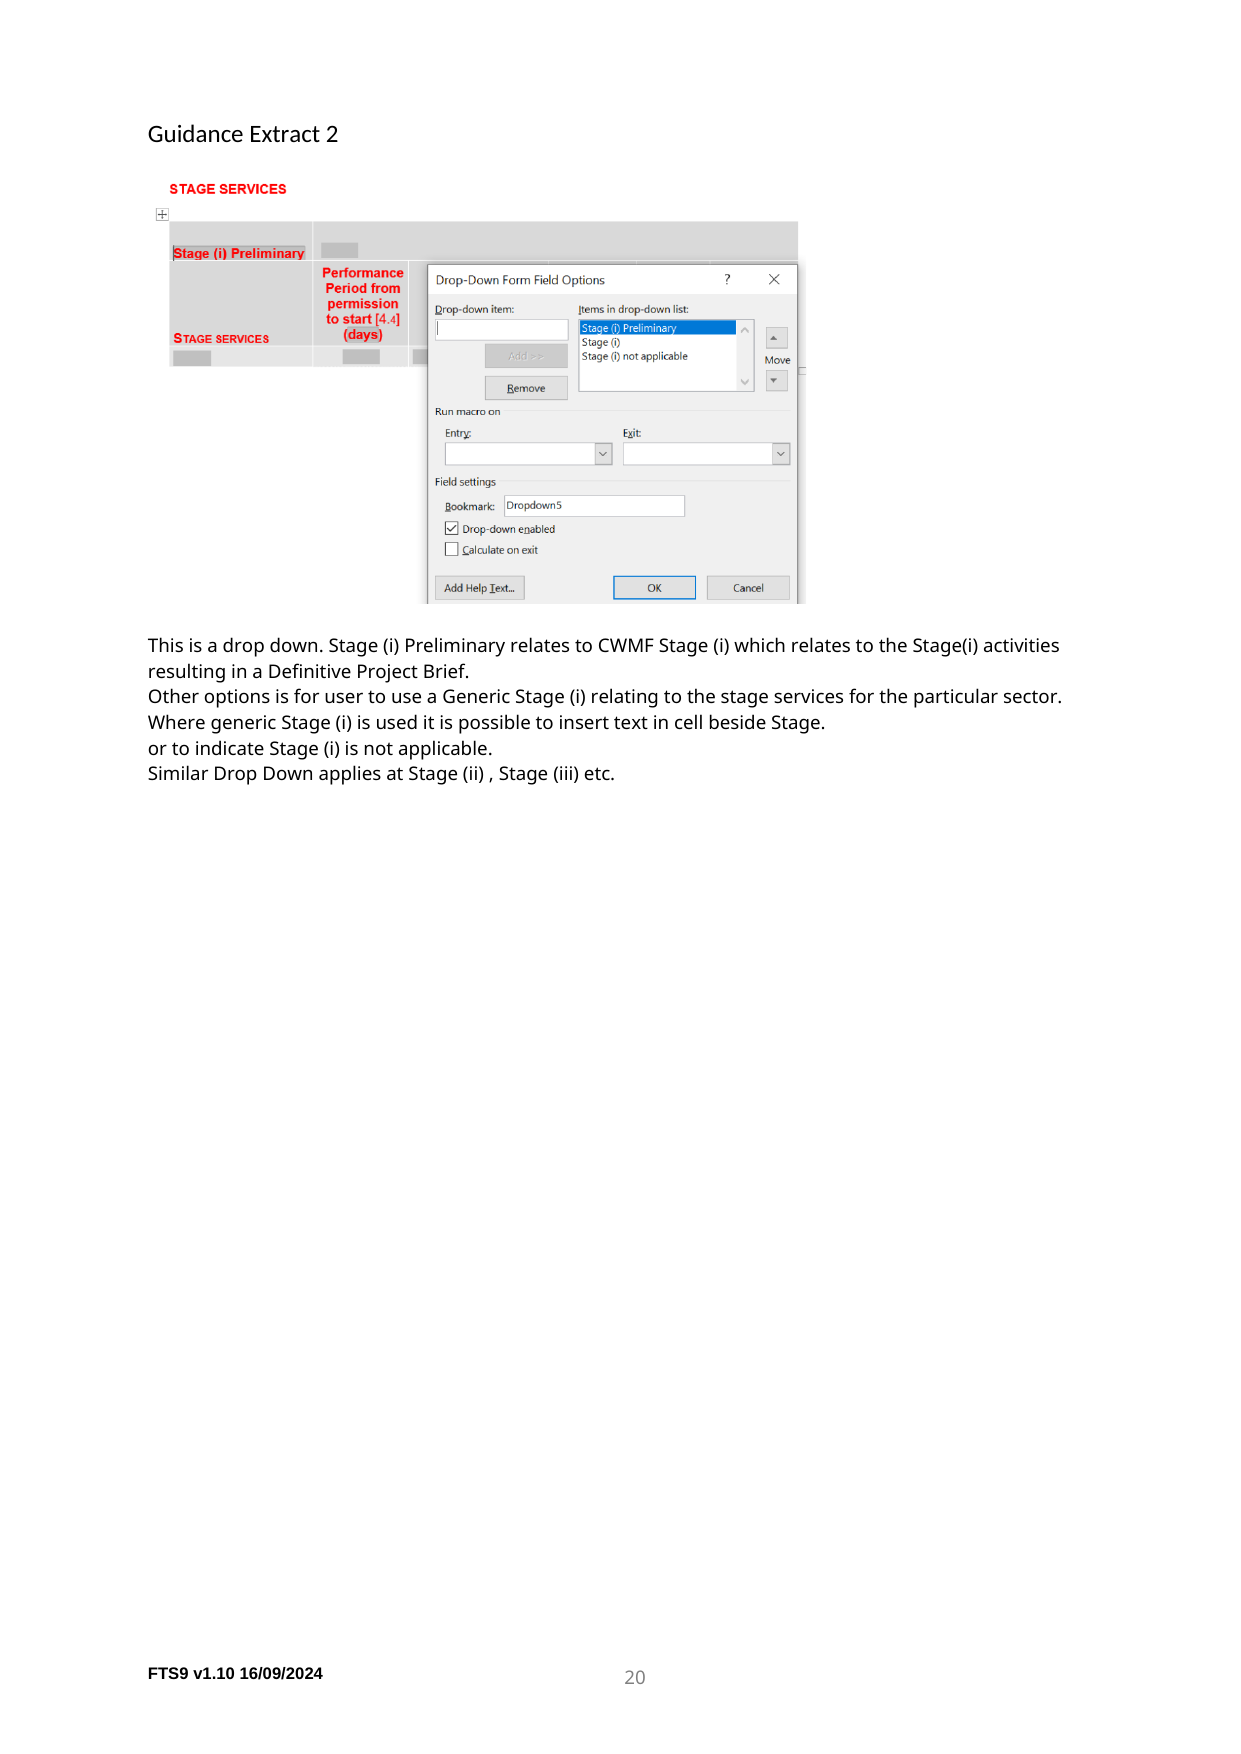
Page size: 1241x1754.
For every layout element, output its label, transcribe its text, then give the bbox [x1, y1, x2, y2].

text Other options is for user to use a Generic Stage (i) relating to the stage services for the particular sector. Where generic Stage (i) is used it is possible to insert text in cell beside Stage. [148, 684, 1122, 735]
text or to indicate Stage (i) is not applicable. [148, 735, 1122, 760]
text This is a drop down. Stage (i) Preliminary relates to CWMF Stage (i) which relates to the Stage(i) activities resulting in a Definitive Project Brief. [148, 633, 1122, 684]
picture [147, 177, 807, 604]
text Similar Drop Down applies at Stage (ii) , Stage (iii) etc. [148, 760, 1122, 786]
text Guidance Extract 2 [148, 118, 1122, 149]
